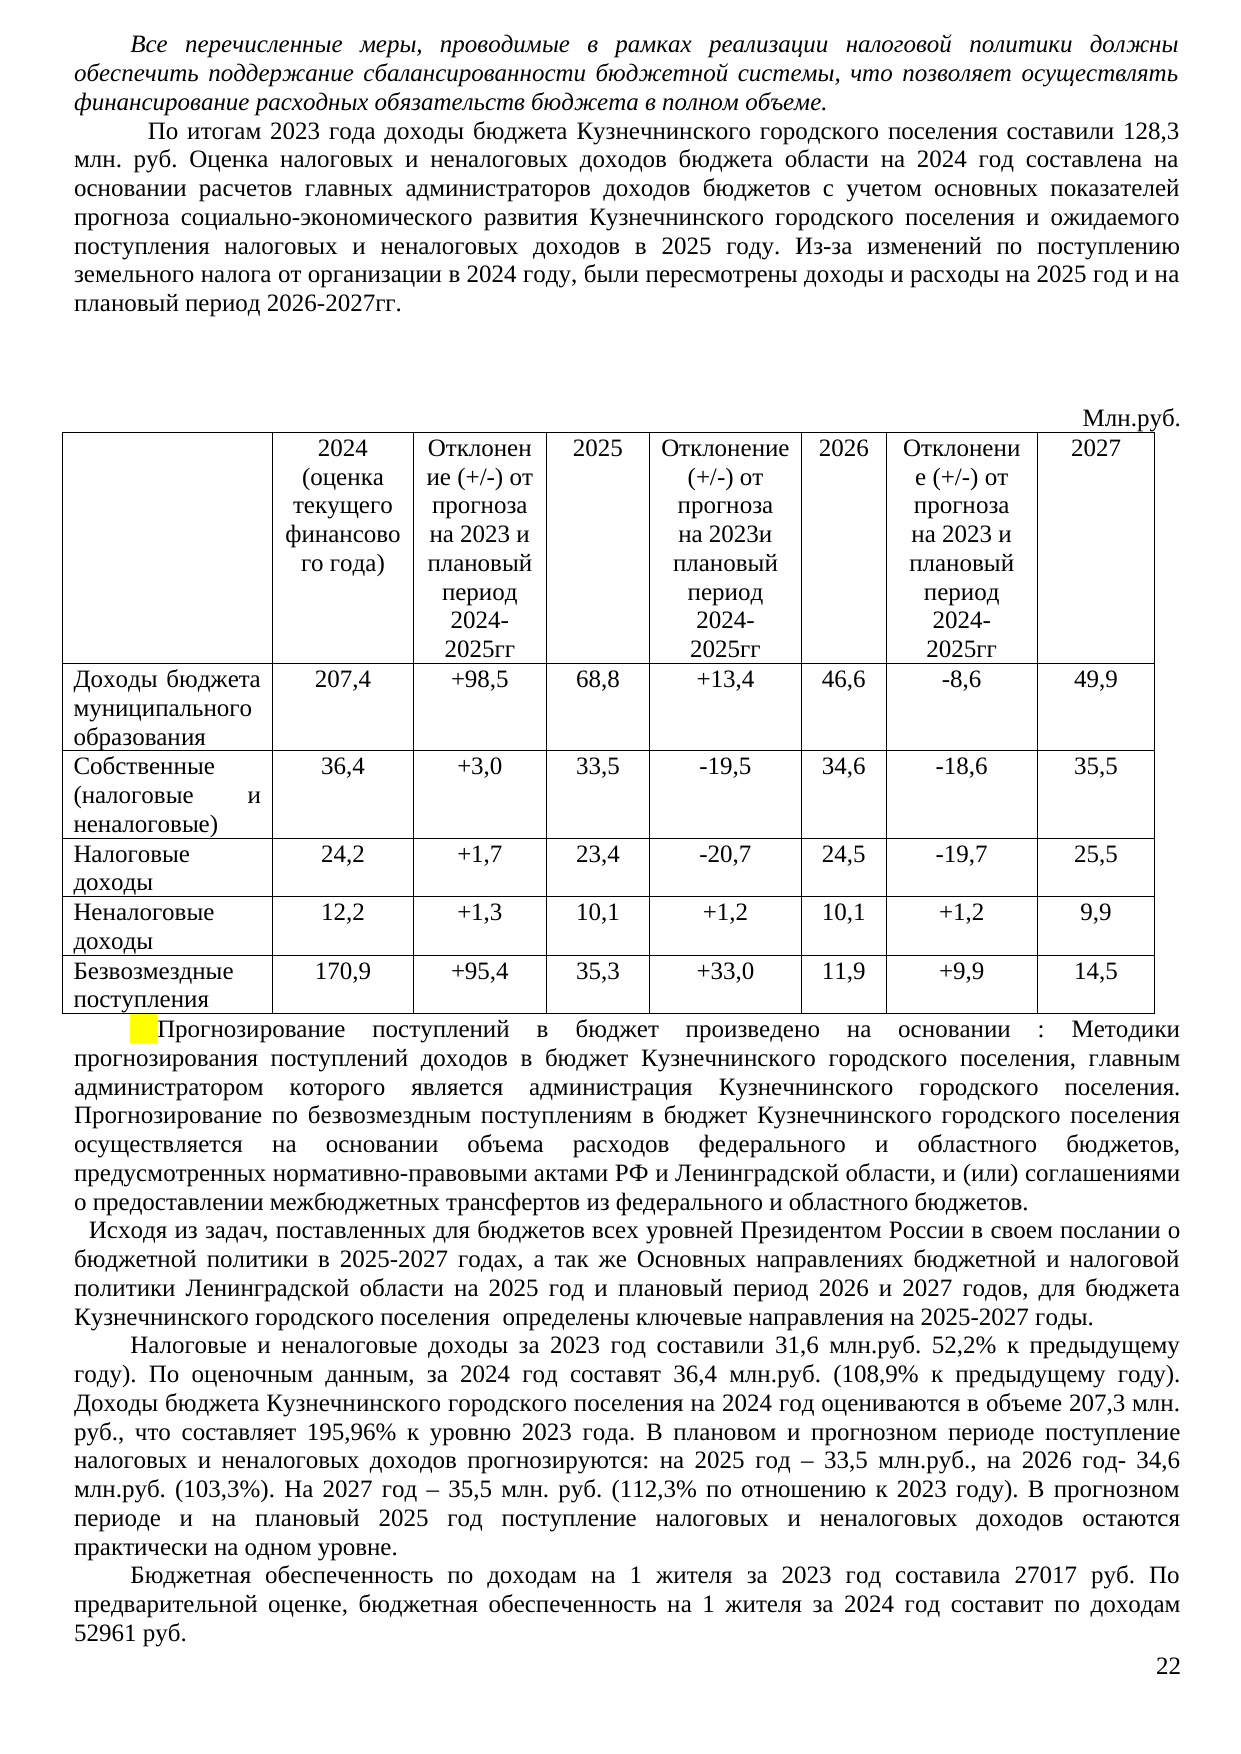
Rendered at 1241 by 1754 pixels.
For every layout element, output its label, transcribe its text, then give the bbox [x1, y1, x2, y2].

text Бюджетная обеспеченность по доходам на 1 жителя за 2023 год составила 27017 руб. По предварительной оценке, бюджетная обеспеченность на 1 жителя за 2024 год составит по доходам 52961 руб. [74, 1561, 1181, 1647]
table_header Отклонение (+/-) от прогноза на 2023и плановый период 2024-2025гг [650, 433, 801, 663]
table_cell 34,6 [802, 751, 886, 838]
table_cell 35,5 [1038, 751, 1154, 838]
table_header 2025 [547, 433, 649, 663]
table_header Отклонение (+/-) от прогноза на 2023 и плановый период 2024-2025гг [414, 433, 546, 663]
table_cell Собственные (налоговые и неналоговые) [63, 751, 272, 838]
table_cell -19,5 [650, 751, 801, 838]
table_cell 12,2 [273, 897, 413, 955]
table_cell Доходы бюджета муниципального образования [63, 664, 272, 750]
table_header 2024 (оценка текущего финансового года) [273, 433, 413, 663]
table_cell 35,3 [547, 956, 649, 1013]
table_cell 33,5 [547, 751, 649, 838]
text Налоговые и неналоговые доходы за 2023 год составили 31,6 млн.руб. 52,2% к предыдущему году). По оценочным данным, за 2024 год составят 36,4 млн.руб. (108,9% к предыдущему году). Доходы бюджета Кузнечнинского городского поселения на 2024 год оцениваются в объеме 207,3 млн. руб., что составляет 195,96% к уровню 2023 года. В плановом и прогнозном периоде поступление налоговых и неналоговых доходов прогнозируются: на 2025 год – 33,5 млн.руб., на 2026 год- 34,6 млн.руб. (103,3%). На 2027 год – 35,5 млн. руб. (112,3% по отношению к 2023 году). В прогнозном периоде и на плановый 2025 год поступление налоговых и неналоговых доходов остаются практически на одном уровне. [74, 1331, 1181, 1561]
table_cell 36,4 [273, 751, 413, 838]
table_cell 10,1 [802, 897, 886, 955]
table_cell 10,1 [547, 897, 649, 955]
table_cell 9,9 [1038, 897, 1154, 955]
table_cell +95,4 [414, 956, 546, 1013]
table_cell 46,6 [802, 664, 886, 750]
table_cell +1,3 [414, 897, 546, 955]
table_cell +3,0 [414, 751, 546, 838]
text Млн.руб. [74, 403, 1181, 432]
table_cell +1,2 [887, 897, 1037, 955]
table_cell 24,5 [802, 839, 886, 896]
table_cell -20,7 [650, 839, 801, 896]
table_cell +13,4 [650, 664, 801, 750]
text По итогам 2023 года доходы бюджета Кузнечнинского городского поселения составили 128,3 млн. руб. Оценка налоговых и неналоговых доходов бюджета области на 2024 год составлена на основании расчетов главных администраторов доходов бюджетов с учетом основных показателей прогноза социально-экономического развития Кузнечнинского городского поселения и ожидаемого поступления налоговых и неналоговых доходов в 2025 году. Из-за изменений по поступлению земельного налога от организации в 2024 году, были пересмотрены доходы и расходы на 2025 год и на плановый период 2026-2027гг. [74, 116, 1181, 317]
table_cell 68,8 [547, 664, 649, 750]
table_cell 170,9 [273, 956, 413, 1013]
table_cell -18,6 [887, 751, 1037, 838]
text Прогнозирование поступлений в бюджет произведено на основании : Методики прогнозирования поступлений доходов в бюджет Кузнечнинского городского поселения, главным администратором которого является администрация Кузнечнинского городского поселения. Прогнозирование по безвозмездным поступлениям в бюджет Кузнечнинского городского поселения осуществляется на основании объема расходов федерального и областного бюджетов, предусмотренных нормативно-правовыми актами РФ и Ленинградской области, и (или) соглашениями о предоставлении межбюджетных трансфертов из федерального и областного бюджетов. [74, 1014, 1181, 1216]
table_cell +33,0 [650, 956, 801, 1013]
table_cell +1,2 [650, 897, 801, 955]
table_cell 25,5 [1038, 839, 1154, 896]
table_cell 11,9 [802, 956, 886, 1013]
table_cell Налоговые доходы [63, 839, 272, 896]
table_cell +1,7 [414, 839, 546, 896]
table_cell -8,6 [887, 664, 1037, 750]
table_cell 14,5 [1038, 956, 1154, 1013]
text Исходя из задач, поставленных для бюджетов всех уровней Президентом России в своем послании о бюджетной политики в 2025-2027 годах, а так же Основных направлениях бюджетной и налоговой политики Ленинградской области на 2025 год и плановый период 2026 и 2027 годов, для бюджета Кузнечнинского городского поселения определены ключевые направления на 2025-2027 годы. [74, 1216, 1181, 1331]
text Все перечисленные меры, проводимые в рамках реализации налоговой политики должны обеспечить поддержание сбалансированности бюджетной системы, что позволяет осуществлять финансирование расходных обязательств бюджета в полном объеме. [74, 29, 1181, 116]
table_cell 49,9 [1038, 664, 1154, 750]
table_header Отклонение (+/-) от прогноза на 2023 и плановый период 2024-2025гг [887, 433, 1037, 663]
table_cell -19,7 [887, 839, 1037, 896]
table_cell +98,5 [414, 664, 546, 750]
table_header [63, 433, 272, 663]
table_cell 207,4 [273, 664, 413, 750]
table_header 2026 [802, 433, 886, 663]
table_cell 24,2 [273, 839, 413, 896]
table_cell Безвозмездные поступления [63, 956, 272, 1013]
table_cell +9,9 [887, 956, 1037, 1013]
table_cell Неналоговые доходы [63, 897, 272, 955]
table_cell 23,4 [547, 839, 649, 896]
table_header 2027 [1038, 433, 1154, 663]
